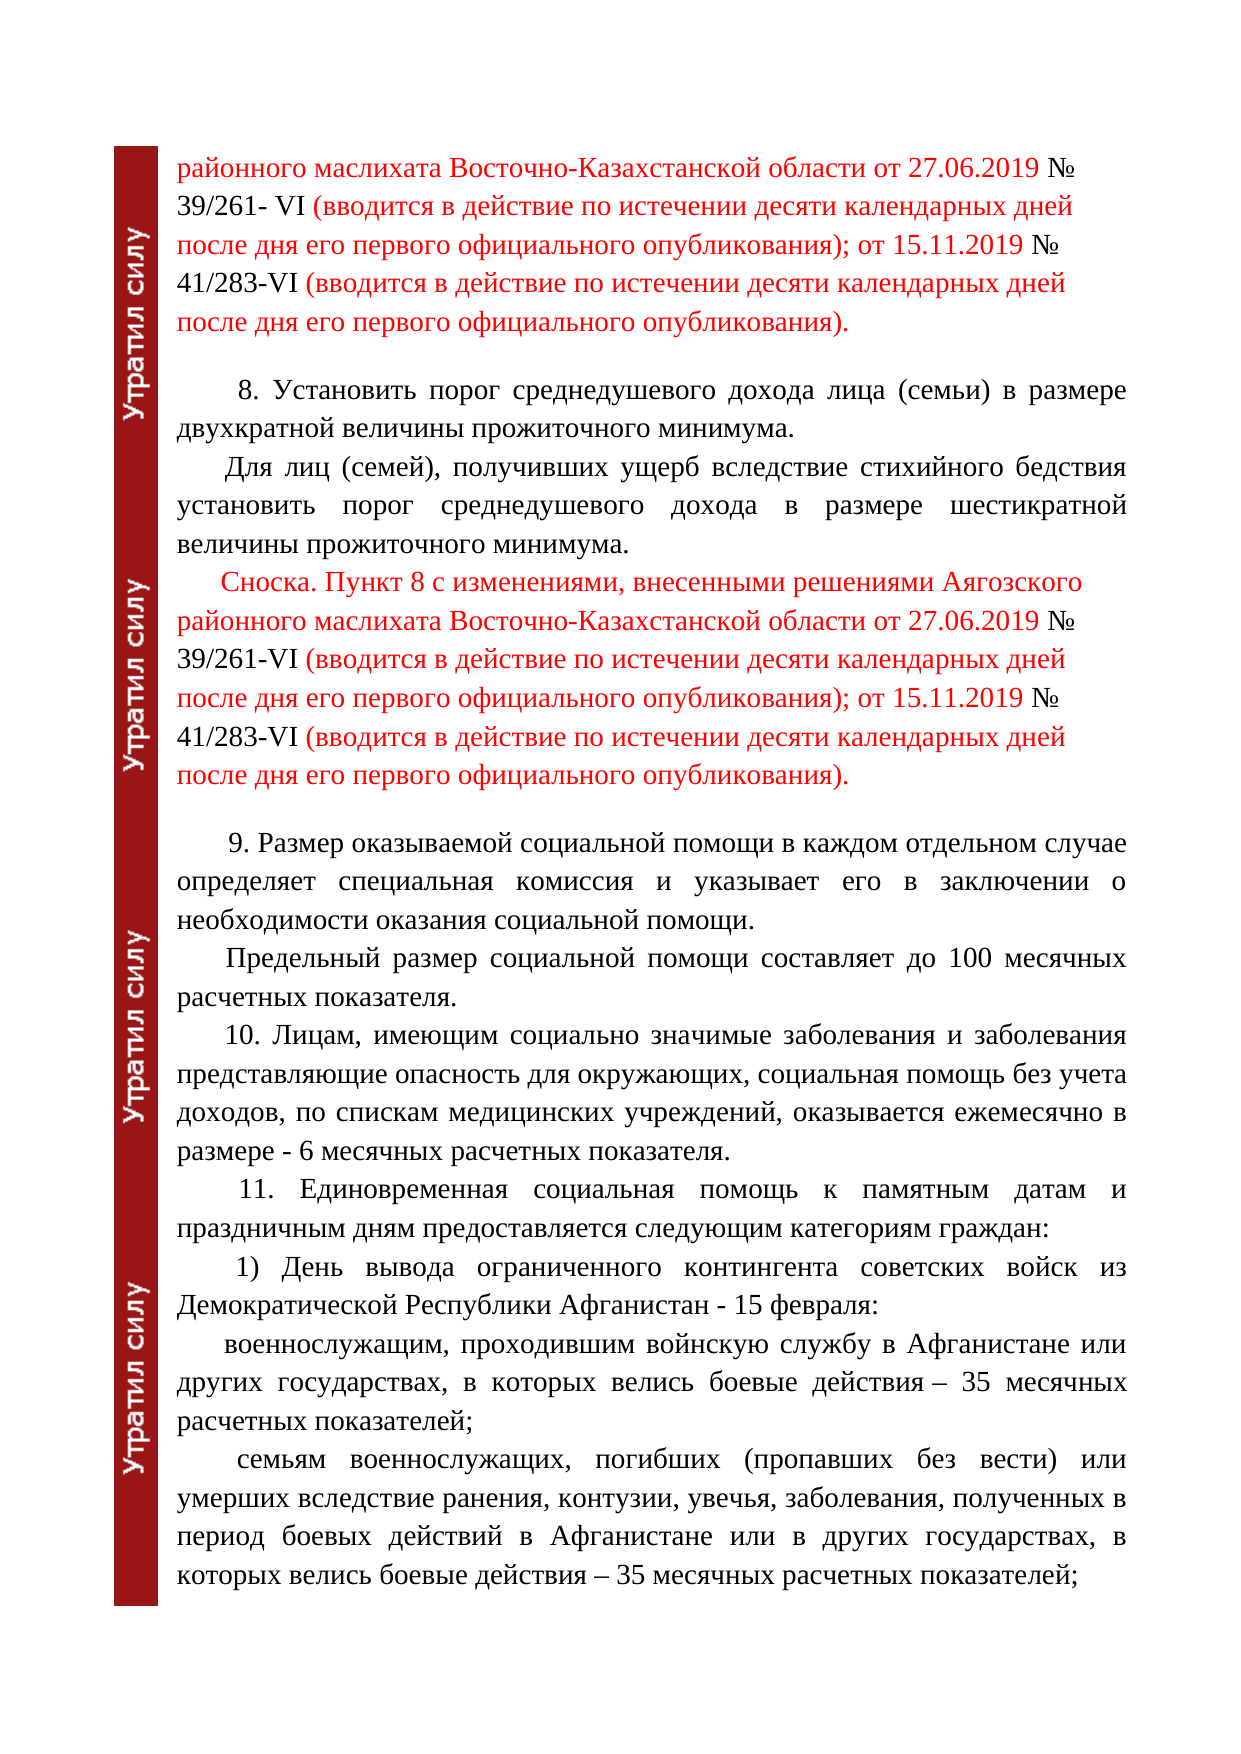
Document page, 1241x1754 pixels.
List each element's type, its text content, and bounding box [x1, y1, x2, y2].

picture [114, 1012, 158, 1017]
text Сноска. Пункт 8 с изменениями, внесенными решениями Аягозского районного маслихата Восточно-Казахстанской области от 27.06.2019 № 39/261-VI (вводится в действие по истечении десяти календарных дней после дня его первого официального опубликования); от 15.11.2019 № 41/283-VI (вводится в действие по истечении десяти календарных дней после дня его первого официального опубликования). [112, 564, 1128, 821]
picture [114, 1321, 158, 1326]
text 1) День вывода ограниченного контингента советских войск из Демократической Республики Афганистан - 15 февраля: [112, 1249, 1128, 1321]
picture [114, 935, 158, 940]
picture [114, 368, 158, 372]
text 11. Единовременная социальная помощь к памятным датам и праздничным дням предоставляется следующим категориям граждан: [112, 1172, 1128, 1244]
text военнослужащим, проходившим войнскую службу в Афганистане или других государствах, в которых велись боевые действия – 35 месячных расчетных показателей; [112, 1326, 1128, 1436]
text Для лиц (семей), получивших ущерб вследствие стихийного бедствия установить порог среднедушевого дохода в размере шестикратной величины прожиточного минимума. [112, 449, 1128, 559]
picture [114, 559, 158, 564]
picture [114, 1591, 158, 1606]
picture [114, 1436, 158, 1441]
text 10. Лицам, имеющим социально значимые заболевания и заболевания представляющие опасность для окружающих, социальная помощь без учета доходов, по спискам медицинских учреждений, оказывается ежемесячно в размере - 6 месячных расчетных показателя. [112, 1017, 1128, 1167]
picture [114, 821, 158, 825]
text 9. Размер оказываемой социальной помощи в каждом отдельном случае определяет специальная комиссия и указывает его в заключении о необходимости оказания социальной помощи. [112, 825, 1128, 935]
picture [114, 1167, 158, 1172]
picture [114, 1244, 158, 1249]
text семьям военнослужащих, погибших (пропавших без вести) или умерших вследствие ранения, контузии, увечья, заболевания, полученных в период боевых действий в Афганистане или в других государствах, в которых велись боевые действия – 35 месячных расчетных показателей; [112, 1441, 1128, 1591]
text Предельный размер социальной помощи составляет до 100 месячных расчетных показателя. [112, 940, 1128, 1012]
picture [114, 444, 158, 449]
text 8. Установить порог среднедушевого дохода лица (семьи) в размере двухкратной величины прожиточного минимума. [112, 372, 1128, 444]
picture [114, 146, 158, 150]
